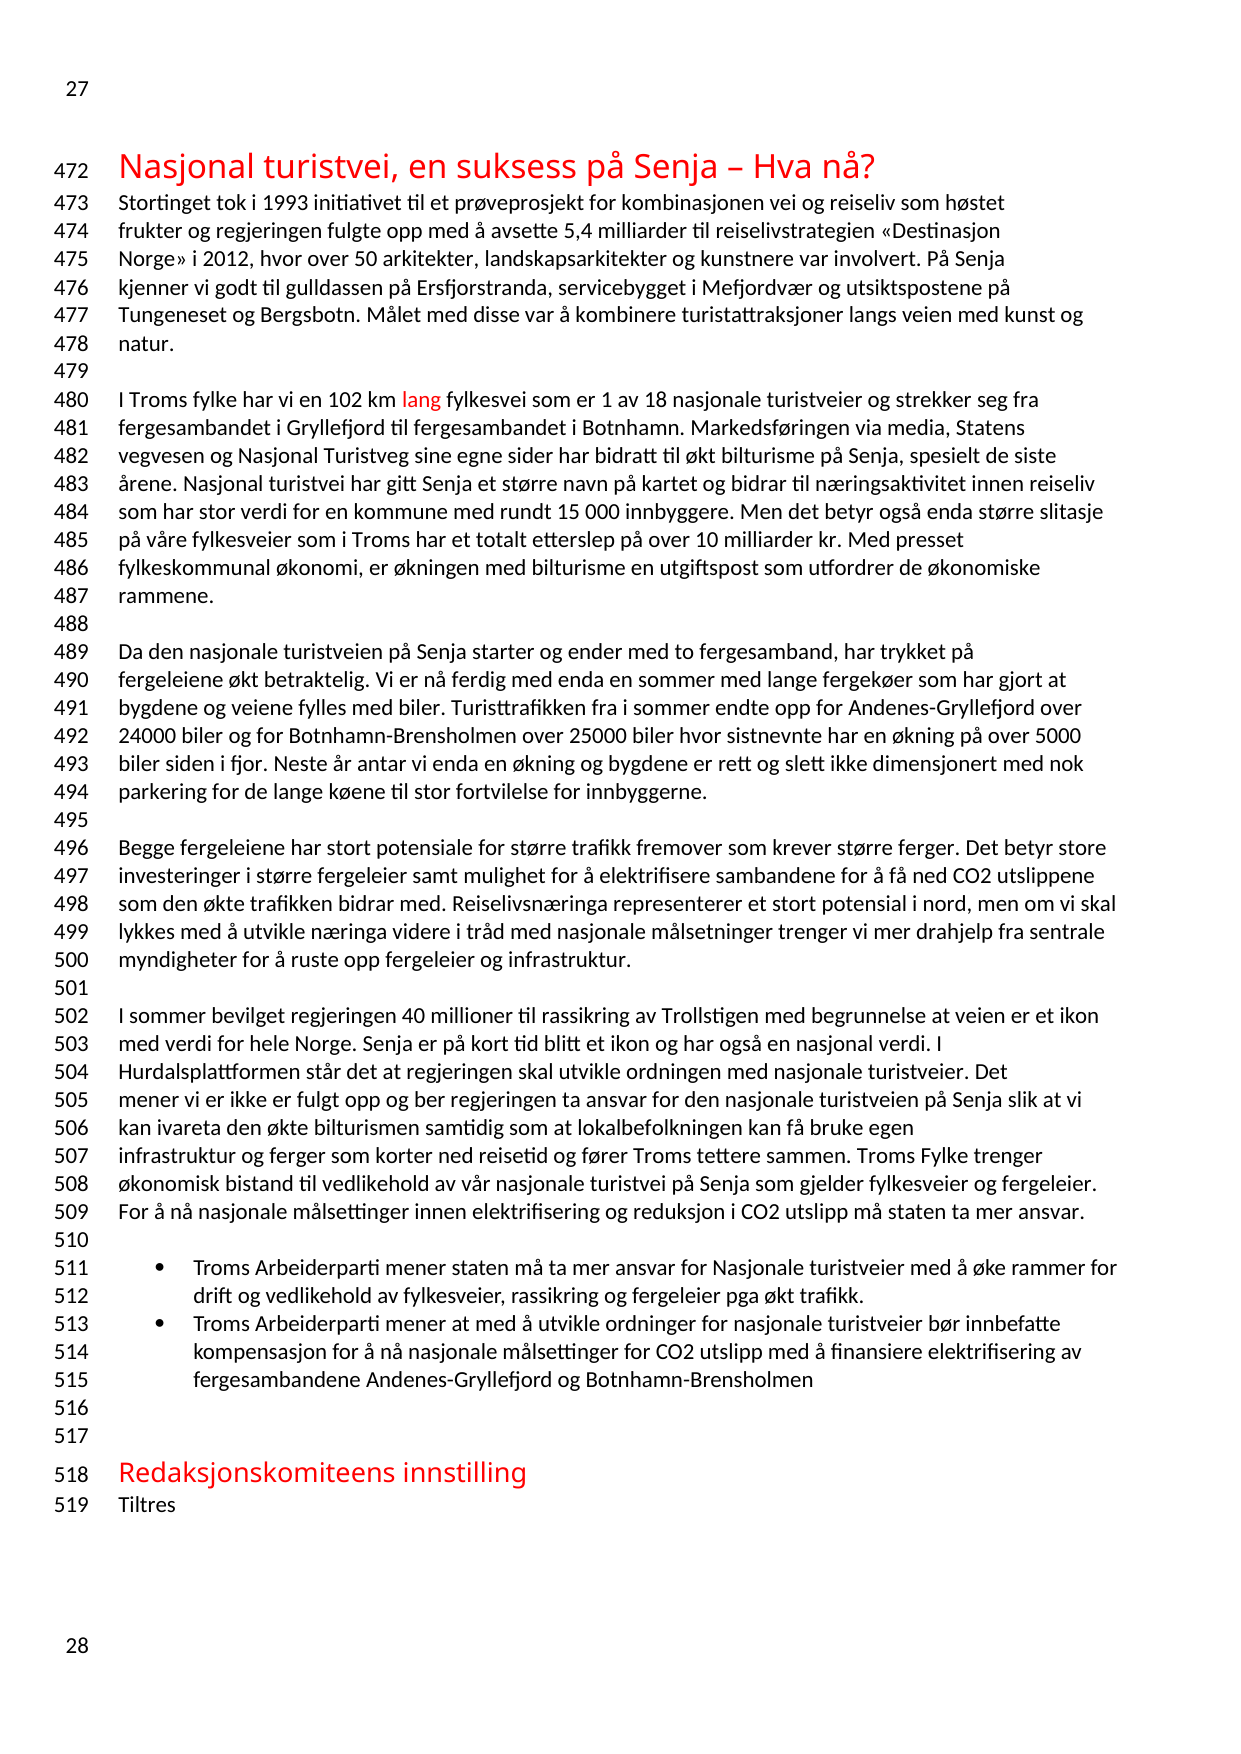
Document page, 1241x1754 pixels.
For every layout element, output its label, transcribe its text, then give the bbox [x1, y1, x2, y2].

text fergesambandet i Gryllefjord til fergesambandet i Botnhamn. Markedsføringen via media, Statens [118, 413, 1122, 441]
text Tungeneset og Bergsbotn. Målet med disse var å kombinere turistattraksjoner langs veien med kunst og natur. [118, 301, 1122, 357]
text I sommer bevilget regjeringen 40 millioner til rassikring av Trollstigen med begrunnelse at veien er et ikon med verdi for hele Norge. Senja er på kort tid blitt et ikon og har også en nasjonal verdi. I [118, 1001, 1122, 1057]
subtitle Redaksjonskomiteens innstilling [118, 1454, 1122, 1491]
text Da den nasjonale turistveien på Senja starter og ender med to fergesamband, har trykket på [118, 637, 1122, 665]
list Troms Arbeiderparti mener staten må ta mer ansvar for Nasjonale turistveier med å øke rammer for drift og vedlikehold av fylkesveier, rassikring og fergeleier pga økt trafikk. [156, 1253, 1122, 1309]
list Troms Arbeiderparti mener at med å utvikle ordninger for nasjonale turistveier bør innbefatte kompensasjon for å nå nasjonale målsettinger for CO2 utslipp med å finansiere elektrifisering av fergesambandene Andenes-Gryllefjord og Botnhamn-Brensholmen [156, 1309, 1122, 1393]
text fergeleiene økt betraktelig. Vi er nå ferdig med enda en sommer med lange fergekøer som har gjort at bygdene og veiene fylles med biler. Turisttrafikken fra i sommer endte opp for Andenes-Gryllefjord over 24000 biler og for Botnhamn-Brensholmen over 25000 biler hvor sistnevnte har en økning på over 5000 biler siden i fjor. Neste år antar vi enda en økning og bygdene er rett og slett ikke dimensjonert med nok parkering for de lange køene til stor fortvilelse for innbyggerne. [118, 665, 1122, 805]
text Tiltres [118, 1491, 1122, 1518]
text Begge fergeleiene har stort potensiale for større trafikk fremover som krever større ferger. Det betyr store investeringer i større fergeleier samt mulighet for å elektrifisere sambandene for å få ned CO2 utslippene som den økte trafikken bidrar med. Reiselivsnæringa representerer et stort potensial i nord, men om vi skal lykkes med å utvikle næringa videre i tråd med nasjonale målsetninger trenger vi mer drahjelp fra sentrale myndigheter for å ruste opp fergeleier og infrastruktur. [118, 833, 1122, 973]
text Norge» i 2012, hvor over 50 arkitekter, landskapsarkitekter og kunstnere var involvert. På Senja [118, 244, 1122, 273]
text kjenner vi godt til gulldassen på Ersfjorstranda, servicebygget i Mefjordvær og utsiktspostene på [118, 273, 1122, 301]
subtitle Nasjonal turistvei, en suksess på Senja – Hva nå? [118, 143, 1122, 188]
text vegvesen og Nasjonal Turistveg sine egne sider har bidratt til økt bilturisme på Senja, spesielt de siste årene. Nasjonal turistvei har gitt Senja et større navn på kartet og bidrar til næringsaktivitet innen reiseliv som har stor verdi for en kommune med rundt 15 000 innbyggere. Men det betyr også enda større slitasje på våre fylkesveier som i Troms har et totalt etterslep på over 10 milliarder kr. Med presset fylkeskommunal økonomi, er økningen med bilturisme en utgiftspost som utfordrer de økonomiske rammene. [118, 441, 1122, 609]
text mener vi er ikke er fulgt opp og ber regjeringen ta ansvar for den nasjonale turistveien på Senja slik at vi kan ivareta den økte bilturismen samtidig som at lokalbefolkningen kan få bruke egen [118, 1085, 1122, 1141]
text frukter og regjeringen fulgte opp med å avsette 5,4 milliarder til reiselivstrategien «Destinasjon [118, 217, 1122, 244]
text Stortinget tok i 1993 initiativet til et prøveprosjekt for kombinasjonen vei og reiseliv som høstet [118, 188, 1122, 217]
text infrastruktur og ferger som korter ned reisetid og fører Troms tettere sammen. Troms Fylke trenger økonomisk bistand til vedlikehold av vår nasjonale turistvei på Senja som gjelder fylkesveier og fergeleier. For å nå nasjonale målsettinger innen elektrifisering og reduksjon i CO2 utslipp må staten ta mer ansvar. [118, 1141, 1122, 1225]
text I Troms fylke har vi en 102 km lang fylkesvei som er 1 av 18 nasjonale turistveier og strekker seg fra [118, 385, 1122, 413]
text Hurdalsplattformen står det at regjeringen skal utvikle ordningen med nasjonale turistveier. Det [118, 1057, 1122, 1085]
